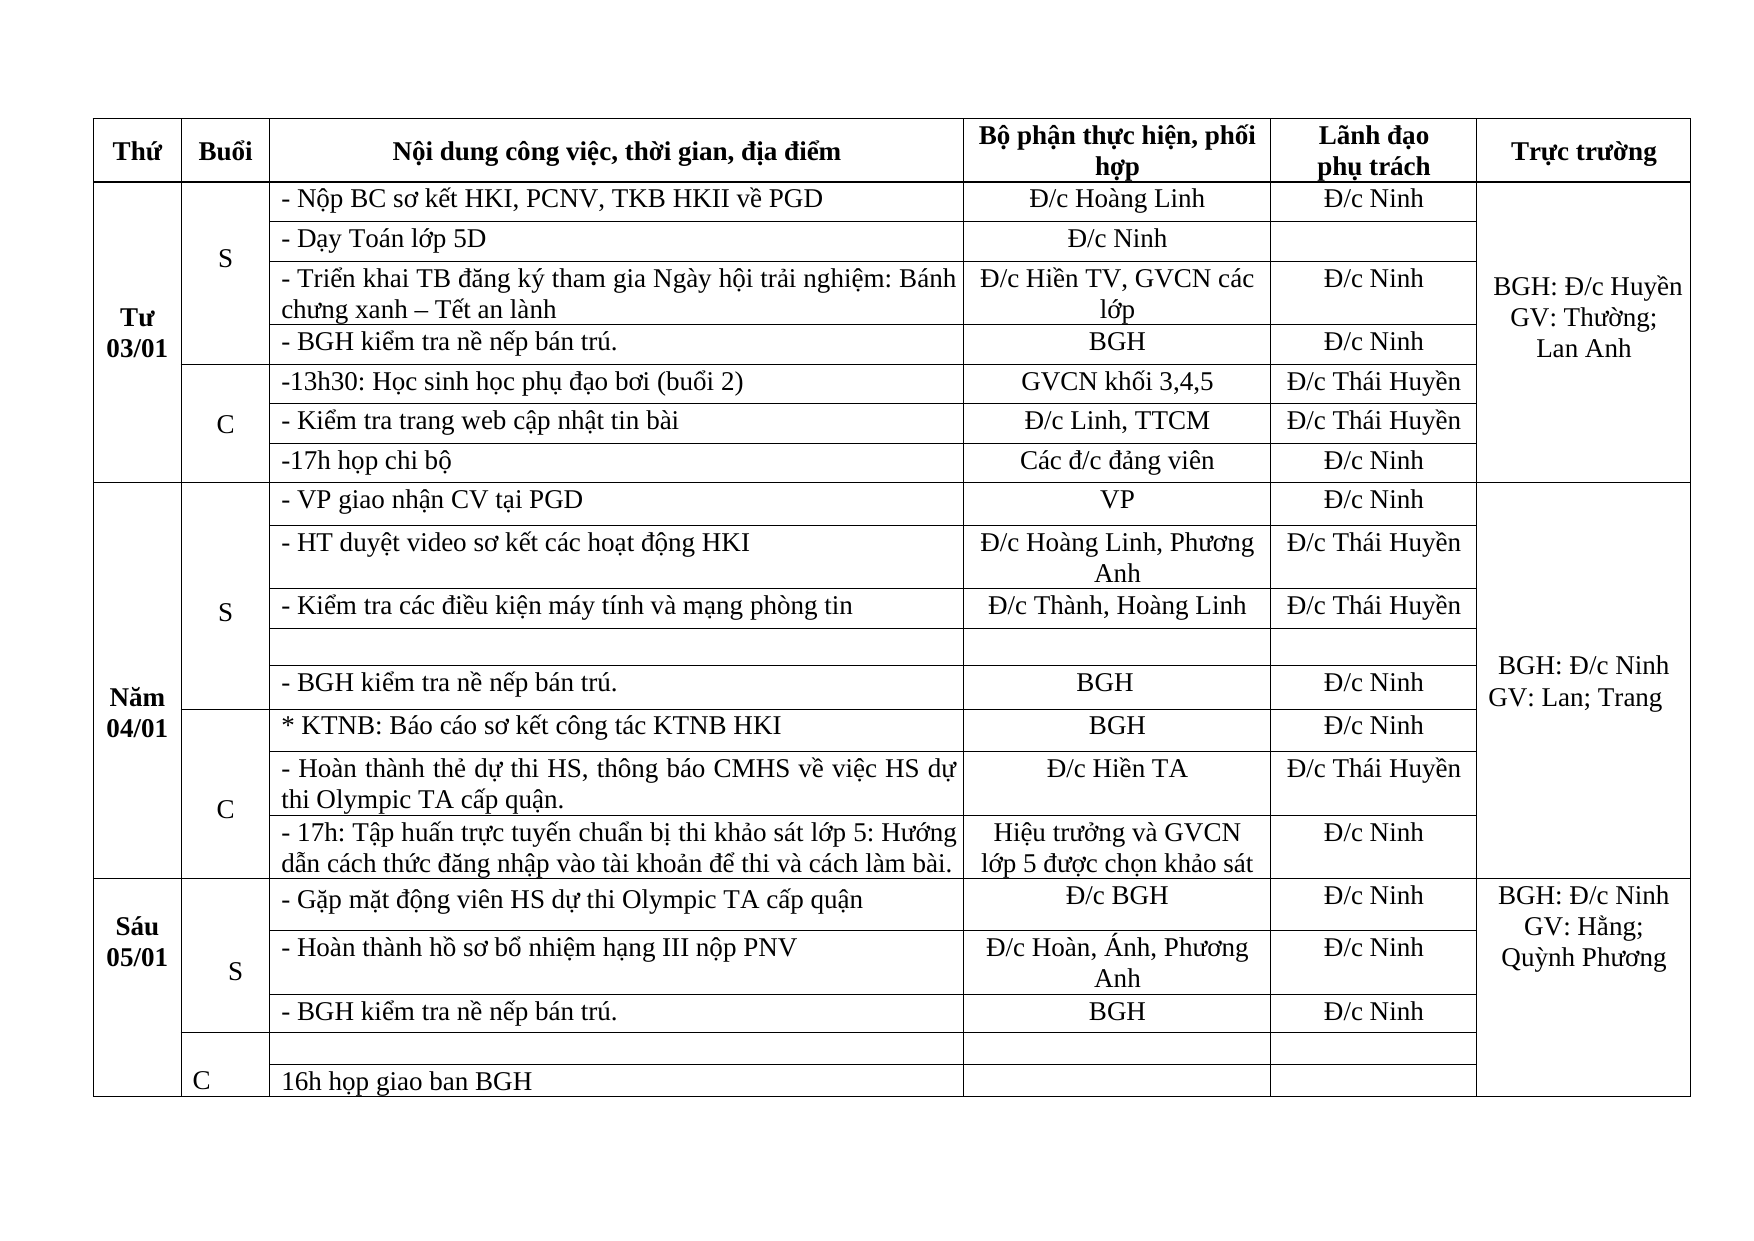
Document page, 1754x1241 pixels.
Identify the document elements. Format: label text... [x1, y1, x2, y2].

table_cell Đ/c Ninh [1271, 444, 1476, 482]
table_cell - Nộp BC sơ kết HKI, PCNV, TKB HKII về PGD [270, 183, 963, 221]
table_cell Đ/c Thái Huyền [1271, 752, 1476, 814]
table_cell [964, 1065, 1270, 1096]
table_cell C [182, 365, 269, 482]
table_cell Đ/c Thái Huyền [1271, 589, 1476, 628]
table_cell Sáu 05/01 [94, 879, 181, 1096]
table_cell - Kiểm tra trang web cập nhật tin bài [270, 404, 963, 443]
table_cell C [182, 1033, 269, 1096]
table_cell - Dạy Toán lớp 5D [270, 222, 963, 261]
table_cell Tư 03/01 [94, 183, 181, 482]
table_cell Đ/c Ninh [1271, 995, 1476, 1032]
table_cell Đ/c Ninh [1271, 816, 1476, 878]
table_cell C [182, 710, 269, 878]
table_cell S [182, 879, 269, 1032]
table_cell [270, 629, 963, 665]
table_header Buổi [182, 119, 269, 181]
table_cell * KTNB: Báo cáo sơ kết công tác KTNB HKI [270, 710, 963, 751]
table_cell [1271, 222, 1476, 261]
table_cell [270, 1033, 963, 1064]
table_header Nội dung công việc, thời gian, địa điểm [270, 119, 963, 181]
table_cell S [182, 483, 269, 708]
table_header Bộ phận thực hiện, phối hợp [964, 119, 1270, 181]
table_cell [1271, 1033, 1476, 1064]
table_cell - 17h: Tập huấn trực tuyến chuẩn bị thi khảo sát lớp 5: Hướng dẫn cách thức đăng nhập vào tài khoản để thi và cách làm bài. [270, 816, 963, 878]
table_cell - Kiểm tra các điều kiện máy tính và mạng phòng tin [270, 589, 963, 628]
table_cell Đ/c Ninh [1271, 325, 1476, 363]
table_cell -13h30: Học sinh học phụ đạo bơi (buổi 2) [270, 365, 963, 403]
table_cell Đ/c BGH [964, 879, 1270, 930]
table_cell Năm 04/01 [94, 483, 181, 878]
table_cell Hiệu trưởng và GVCN lớp 5 được chọn khảo sát [964, 816, 1270, 878]
table_cell Đ/c Thái Huyền [1271, 526, 1476, 588]
table_header Thứ [94, 119, 181, 181]
table_cell Đ/c Ninh [1271, 262, 1476, 324]
table_cell BGH: Đ/c Huyền GV: Thường; Lan Anh [1477, 183, 1690, 482]
table_cell S [182, 183, 269, 363]
table_cell BGH: Đ/c Ninh GV: Hằng; Quỳnh Phương [1477, 879, 1690, 1096]
table_cell Đ/c Ninh [1271, 931, 1476, 994]
table_cell Đ/c Ninh [1271, 183, 1476, 221]
table_cell BGH [964, 995, 1270, 1032]
table_cell Đ/c Hoàng Linh [964, 183, 1270, 221]
table_cell Đ/c Hiền TA [964, 752, 1270, 814]
table_cell - Gặp mặt động viên HS dự thi Olympic TA cấp quận [270, 879, 963, 930]
table_cell -17h họp chi bộ [270, 444, 963, 482]
table_cell - HT duyệt video sơ kết các hoạt động HKI [270, 526, 963, 588]
table_cell Đ/c Thái Huyền [1271, 404, 1476, 443]
table_cell Đ/c Ninh [1271, 879, 1476, 930]
table_cell Đ/c Ninh [1271, 710, 1476, 751]
table_cell [1271, 629, 1476, 665]
table_cell - BGH kiểm tra nề nếp bán trú. [270, 995, 963, 1032]
table_cell Đ/c Thái Huyền [1271, 365, 1476, 403]
table_cell VP [964, 483, 1270, 525]
table_cell GVCN khối 3,4,5 [964, 365, 1270, 403]
table_cell [1271, 1065, 1476, 1096]
table_cell BGH [964, 666, 1270, 708]
table_cell Đ/c Hoàng Linh, Phương Anh [964, 526, 1270, 588]
table_cell - Hoàn thành hồ sơ bổ nhiệm hạng III nộp PNV [270, 931, 963, 994]
table_cell BGH [964, 325, 1270, 363]
table_cell Các đ/c đảng viên [964, 444, 1270, 482]
table_cell - BGH kiểm tra nề nếp bán trú. [270, 666, 963, 708]
table_cell BGH [964, 710, 1270, 751]
table_cell Đ/c Linh, TTCM [964, 404, 1270, 443]
table_cell Đ/c Ninh [1271, 666, 1476, 708]
table_header Lãnh đạo phụ trách [1271, 119, 1476, 181]
table_cell [964, 629, 1270, 665]
table_cell 16h họp giao ban BGH [270, 1065, 963, 1096]
table_cell - Triển khai TB đăng ký tham gia Ngày hội trải nghiệm: Bánh chưng xanh – Tết an lành [270, 262, 963, 324]
table_cell Đ/c Hoàn, Ánh, Phương Anh [964, 931, 1270, 994]
table_header Trực trường [1477, 119, 1690, 181]
table_cell Đ/c Hiền TV, GVCN các lớp [964, 262, 1270, 324]
table_cell - VP giao nhận CV tại PGD [270, 483, 963, 525]
table_cell - BGH kiểm tra nề nếp bán trú. [270, 325, 963, 363]
table_cell BGH: Đ/c Ninh GV: Lan; Trang [1477, 483, 1690, 878]
table_cell - Hoàn thành thẻ dự thi HS, thông báo CMHS về việc HS dự thi Olympic TA cấp quận. [270, 752, 963, 814]
table_cell Đ/c Ninh [964, 222, 1270, 261]
table_cell [964, 1033, 1270, 1064]
table_cell Đ/c Thành, Hoàng Linh [964, 589, 1270, 628]
table_cell Đ/c Ninh [1271, 483, 1476, 525]
